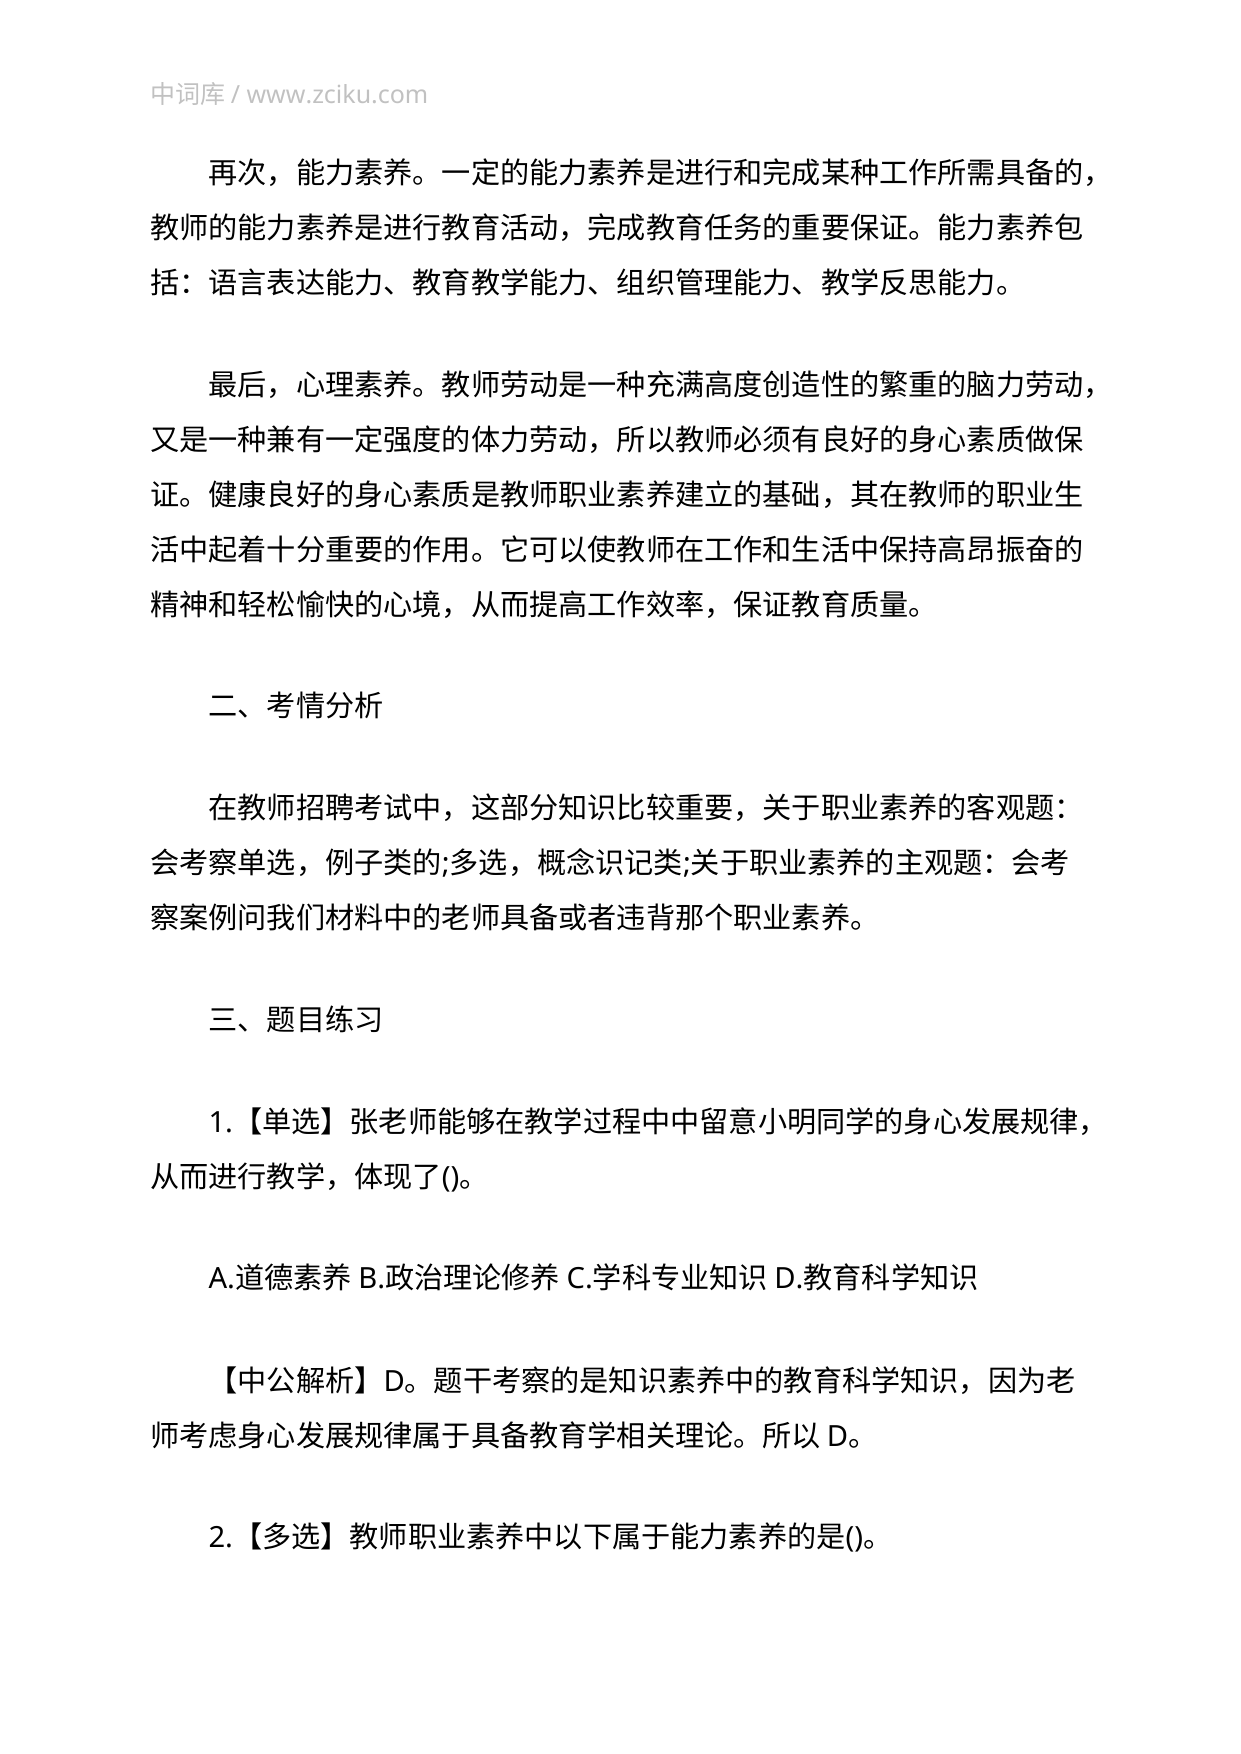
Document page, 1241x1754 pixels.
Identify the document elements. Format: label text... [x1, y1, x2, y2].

text 二、考情分析 [150, 683, 1090, 725]
text 【中公解析】D。题干考察的是知识素养中的教育科学知识，因为老师考虑身心发展规律属于具备教育学相关理论。所以D。 [150, 1357, 1090, 1454]
text 再次，能力素养。一定的能力素养是进行和完成某种工作所需具备的，教师的能力素养是进行教育活动，完成教育任务的重要保证。能力素养包括：语言表达能力、教育教学能力、组织管理能力、教学反思能力。 [150, 150, 1090, 302]
text 在教师招聘考试中，这部分知识比较重要，关于职业素养的客观题：会考察单选，例子类的;多选，概念识记类;关于职业素养的主观题：会考察案例问我们材料中的老师具备或者违背那个职业素养。 [150, 785, 1090, 937]
text 1.【单选】张老师能够在教学过程中中留意小明同学的身心发展规律，从而进行教学，体现了()。 [150, 1098, 1090, 1196]
text A.道德素养 B.政治理论修养 C.学科专业知识 D.教育科学知识 [150, 1255, 1090, 1297]
text 三、题目练习 [150, 996, 1090, 1039]
text 最后，心理素养。教师劳动是一种充满高度创造性的繁重的脑力劳动，又是一种兼有一定强度的体力劳动，所以教师必须有良好的身心素质做保证。健康良好的身心素质是教师职业素养建立的基础，其在教师的职业生活中起着十分重要的作用。它可以使教师在工作和生活中保持高昂振奋的精神和轻松愉快的心境，从而提高工作效率，保证教育质量。 [150, 362, 1090, 623]
text 2.【多选】教师职业素养中以下属于能力素养的是()。 [150, 1514, 1090, 1556]
